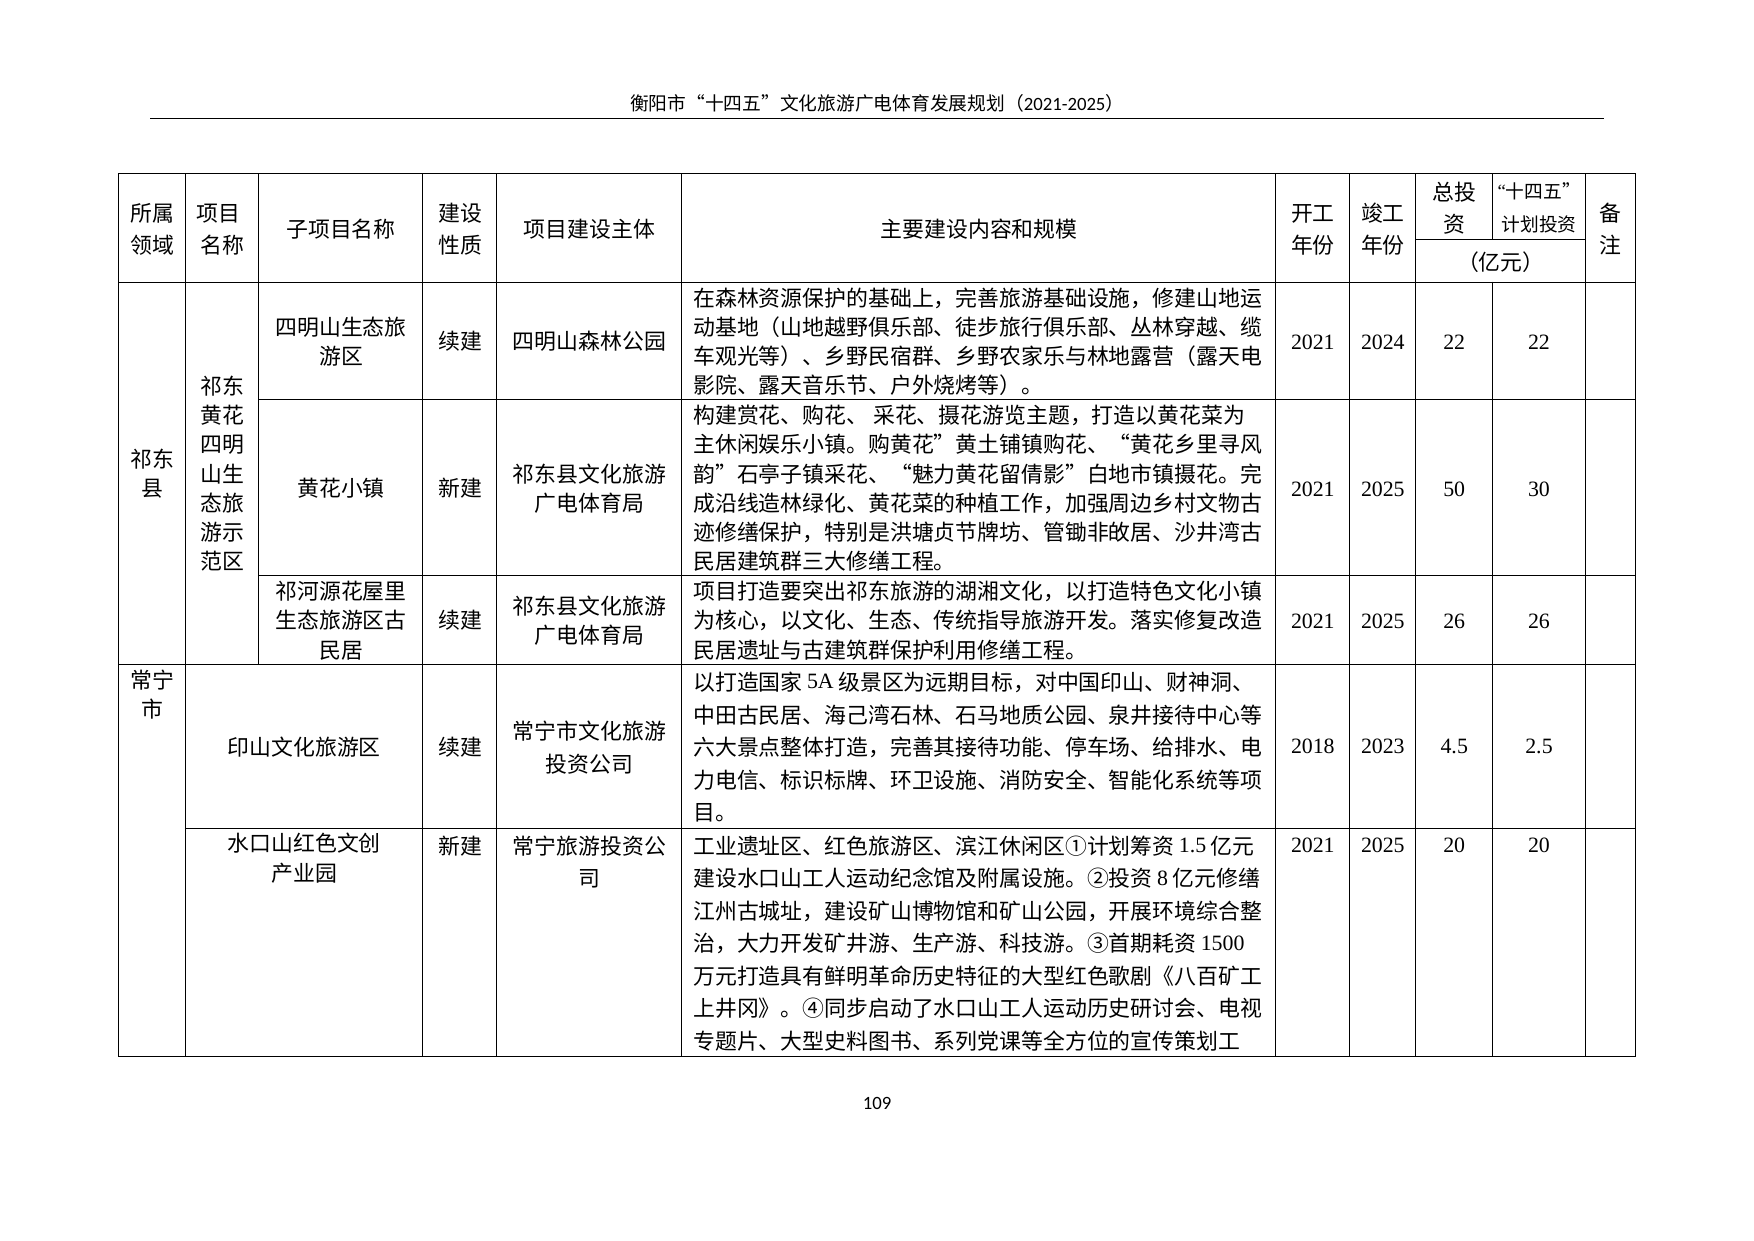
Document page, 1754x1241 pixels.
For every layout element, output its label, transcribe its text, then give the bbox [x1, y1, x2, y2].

table_cell 祁东县 [119, 283, 185, 664]
table_cell 20 [1416, 829, 1492, 1056]
table_cell 在森林资源保护的基础上，完善旅游基础设施，修建山地运动基地（山地越野俱乐部、徒步旅行俱乐部、丛林穿越、缆车观光等）、乡野民宿群、乡野农家乐与林地露营（露天电影院、露天音乐节、户外烧烤等）。 [682, 283, 1275, 399]
table_header 项目 名称 [186, 174, 258, 282]
table_cell 祁东县文化旅游广电体育局 [497, 576, 681, 664]
table_cell 常宁旅游投资公司 [497, 829, 681, 1056]
table_cell 续建 [423, 665, 496, 827]
table_cell 印山文化旅游区 [186, 665, 422, 827]
table_cell [1586, 400, 1635, 575]
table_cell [682, 829, 1275, 1056]
table_cell 构建赏花、购花、 采花、摄花游览主题，打造以黄花菜为主休闲娱乐小镇。购黄花”黄土铺镇购花、“黄花乡里寻风韵”石亭子镇采花、“魅力黄花留倩影”白地市镇摄花。完成沿线造林绿化、黄花菜的种植工作，加强周边乡村文物古迹修缮保护，特别是洪塘贞节牌坊、管锄非敀居、沙井湾古民居建筑群三大修缮工程。 [682, 400, 1275, 575]
table_cell 2.5 [1493, 665, 1585, 827]
table_cell 2021 [1276, 400, 1349, 575]
table_cell 2021 [1276, 829, 1349, 1056]
table_cell 续建 [423, 576, 496, 664]
table_header 子项目名称 [259, 174, 422, 282]
table_cell 四明山生态旅游区 [259, 283, 422, 399]
table_header 开工 年份 [1276, 174, 1349, 282]
table_cell 祁东黄花四明山生态旅游示范区 [186, 283, 258, 664]
table_header 项目建设主体 [497, 174, 681, 282]
table_cell [1586, 829, 1635, 1056]
table_cell 常宁市文化旅游投资公司 [497, 665, 681, 827]
table_cell 新建 [423, 400, 496, 575]
table_cell 2025 [1350, 400, 1415, 575]
table_cell [1586, 576, 1635, 664]
table_cell 黄花小镇 [259, 400, 422, 575]
table_cell 祁东县文化旅游广电体育局 [497, 400, 681, 575]
table_header 建设 性质 [423, 174, 496, 282]
table_cell 4.5 [1416, 665, 1492, 827]
table_cell 新建 [423, 829, 496, 1056]
table_cell 22 [1416, 283, 1492, 399]
table_cell 2025 [1350, 576, 1415, 664]
table_header “十四五”计划投资 [1493, 174, 1585, 239]
table_cell [1586, 665, 1635, 827]
table_cell 50 [1416, 400, 1492, 575]
table_cell 2024 [1350, 283, 1415, 399]
table_header 所属领域 [119, 174, 185, 282]
table_header 备注 [1586, 174, 1635, 282]
table_cell 2025 [1350, 829, 1415, 1056]
table_header 主要建设内容和规模 [682, 174, 1275, 282]
table_cell [1586, 283, 1635, 399]
table_cell 30 [1493, 400, 1585, 575]
table_cell 20 [1493, 829, 1585, 1056]
table_cell 项目打造要突出祁东旅游的湖湘文化，以打造特色文化小镇为核心，以文化、生态、传统指导旅游开发。落实修复改造民居遗址与古建筑群保护利用修缮工程。 [682, 576, 1275, 664]
table_cell （亿元） [1416, 240, 1585, 282]
table_header 总投资 [1416, 174, 1492, 239]
table_header 竣工 年份 [1350, 174, 1415, 282]
table_cell 以打造国家5A级景区为远期目标，对中国印山、财神洞、中田古民居、海己湾石林、石马地质公园、泉井接待中心等六大景点整体打造，完善其接待功能、停车场、给排水、电力电信、标识标牌、环卫设施、消防安全、智能化系统等项目。 [682, 665, 1275, 827]
table_cell 水口山红色文创 产业园 [186, 829, 422, 1056]
table_cell 26 [1493, 576, 1585, 664]
table_cell 续建 [423, 283, 496, 399]
table_cell 四明山森林公园 [497, 283, 681, 399]
table_cell 22 [1493, 283, 1585, 399]
table_cell 26 [1416, 576, 1492, 664]
table_cell 2023 [1350, 665, 1415, 827]
table_cell 2021 [1276, 576, 1349, 664]
table_cell 常宁市 [119, 665, 185, 1056]
table_cell 2021 [1276, 283, 1349, 399]
table_cell 祁河源花屋里生态旅游区古民居 [259, 576, 422, 664]
table_cell 2018 [1276, 665, 1349, 827]
